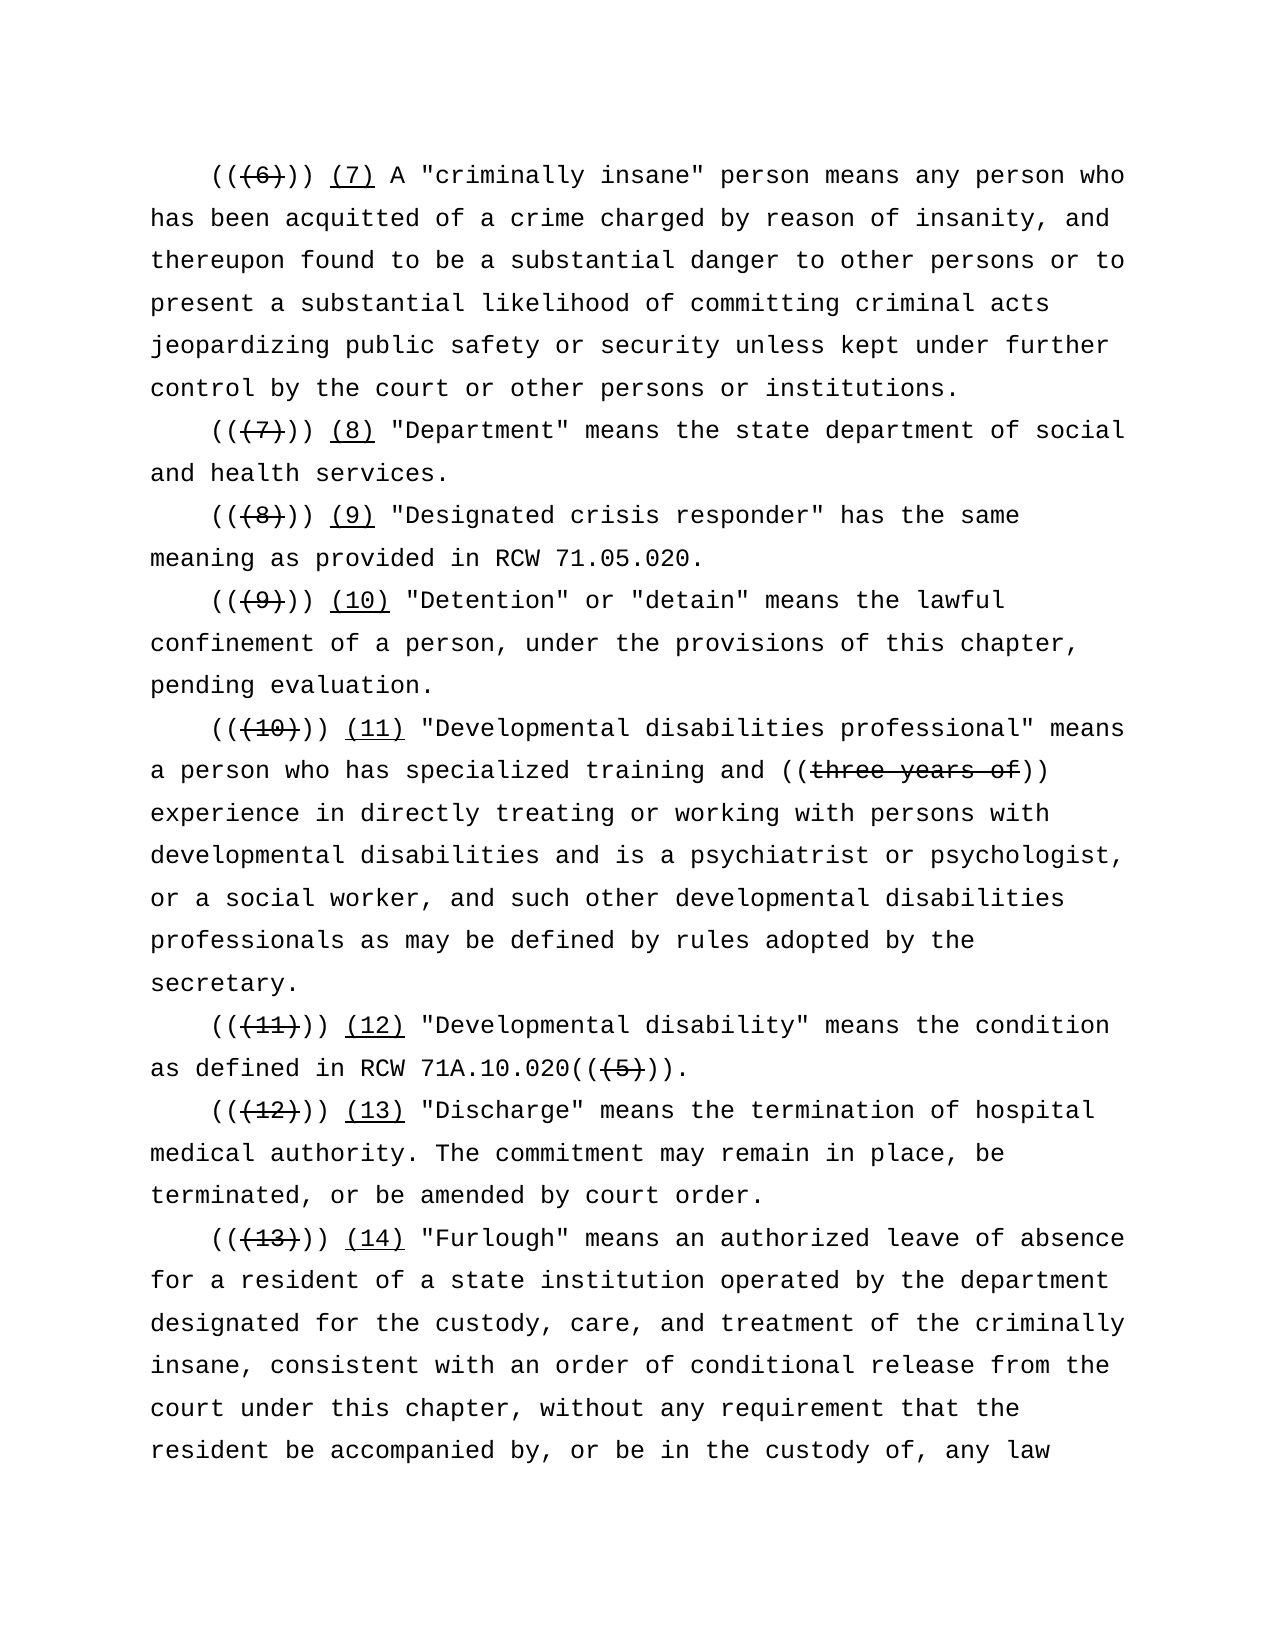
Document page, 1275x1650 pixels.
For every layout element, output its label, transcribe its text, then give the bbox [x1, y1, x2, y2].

text (((9))) (10) "Detention" or "detain" means the lawful confinement of a person, under the provisions of this chapter, pending evaluation. [150, 575, 1125, 702]
text (((7))) (8) "Department" means the state department of social and health services. [150, 405, 1125, 490]
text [150, 1212, 1125, 1467]
text (((12))) (13) "Discharge" means the termination of hospital medical authority. The commitment may remain in place, be terminated, or be amended by court order. [150, 1085, 1125, 1212]
text (((11))) (12) "Developmental disability" means the condition as defined in RCW 71A.10.020(((5))). [150, 1000, 1125, 1085]
text (((10))) (11) "Developmental disabilities professional" means a person who has specialized training and ((three years of)) experience in directly treating or working with persons with developmental disabilities and is a psychiatrist or psychologist, or a social worker, and such other developmental disabilities professionals as may be defined by rules adopted by the secretary. [150, 702, 1125, 1000]
text (((8))) (9) "Designated crisis responder" has the same meaning as provided in RCW 71.05.020. [150, 490, 1125, 575]
text (((6))) (7) A "criminally insane" person means any person who has been acquitted of a crime charged by reason of insanity, and thereupon found to be a substantial danger to other persons or to present a substantial likelihood of committing criminal acts jeopardizing public safety or security unless kept under further control by the court or other persons or institutions. [150, 150, 1125, 405]
